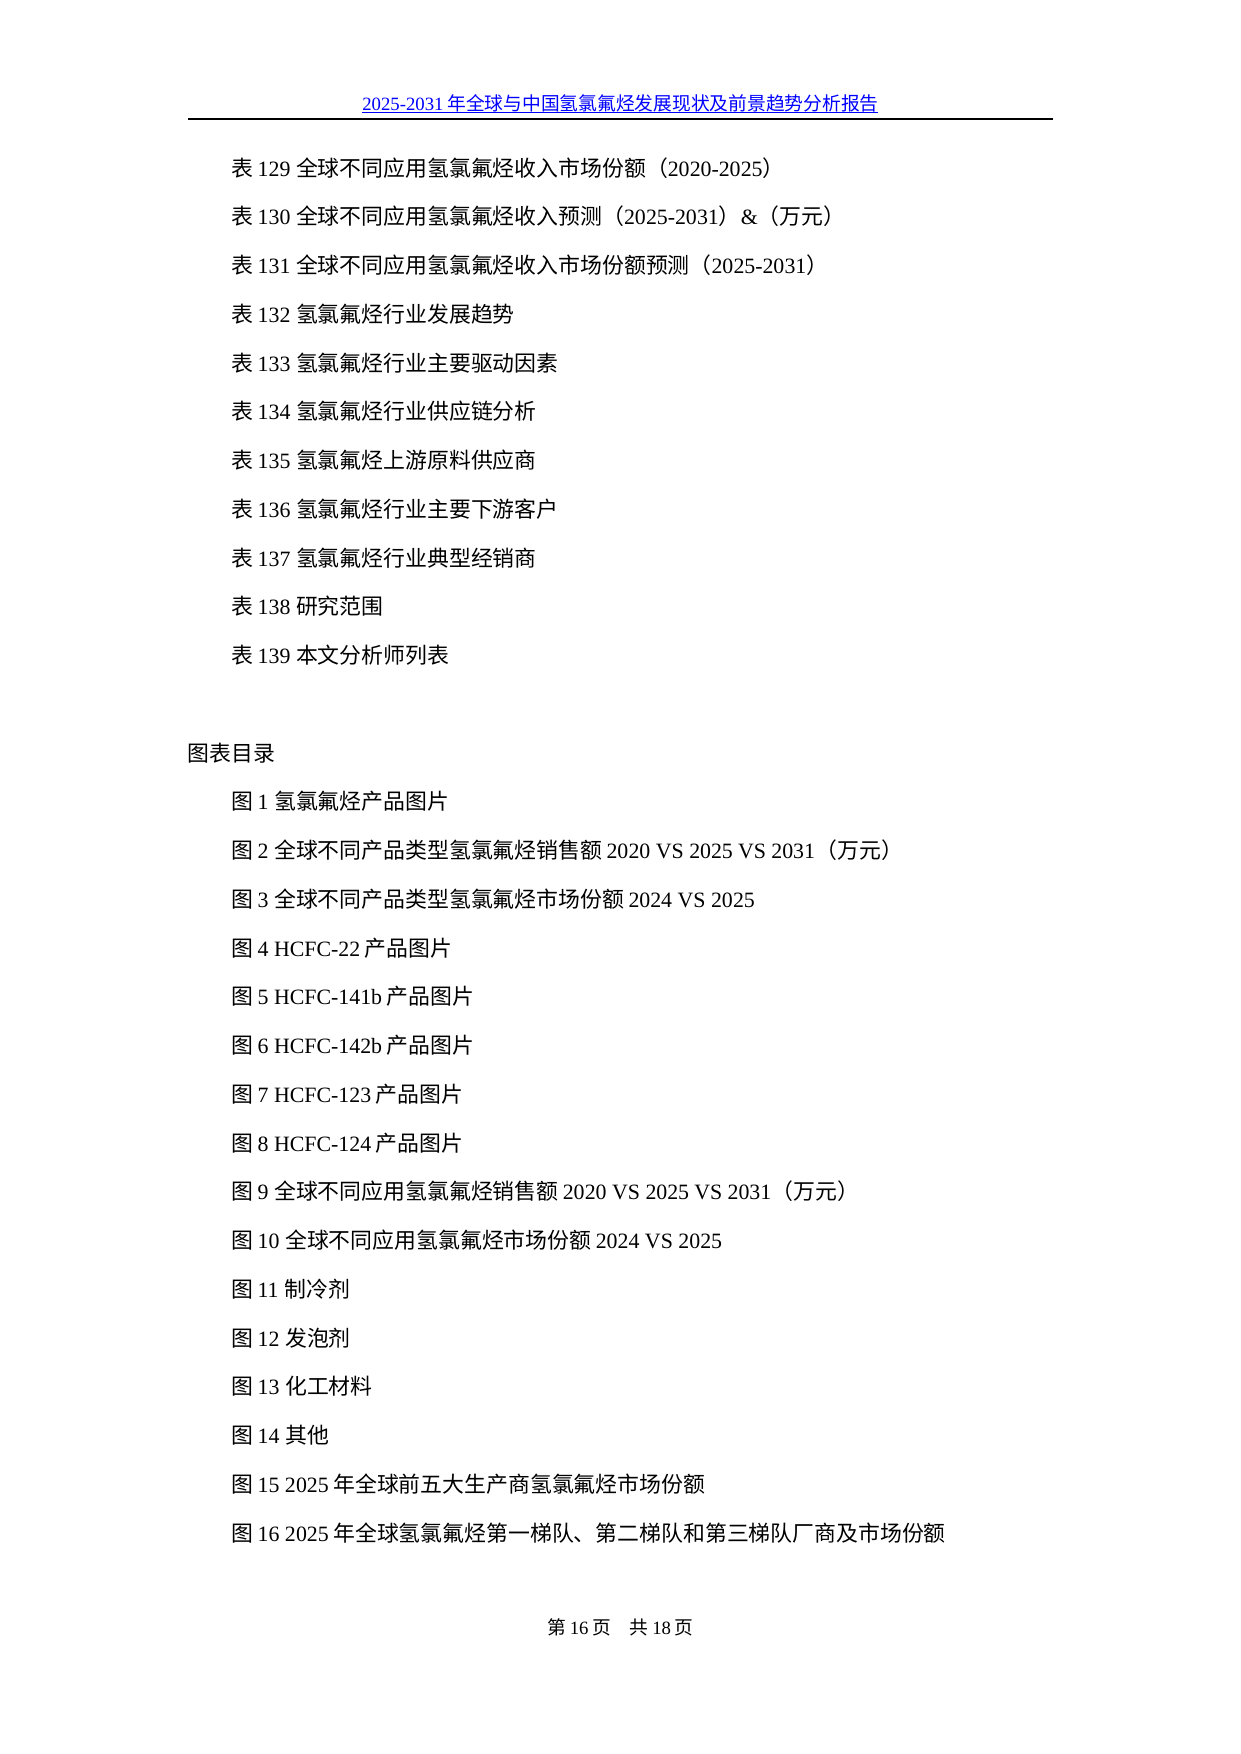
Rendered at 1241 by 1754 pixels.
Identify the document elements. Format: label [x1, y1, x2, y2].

text [187, 150, 1053, 1548]
